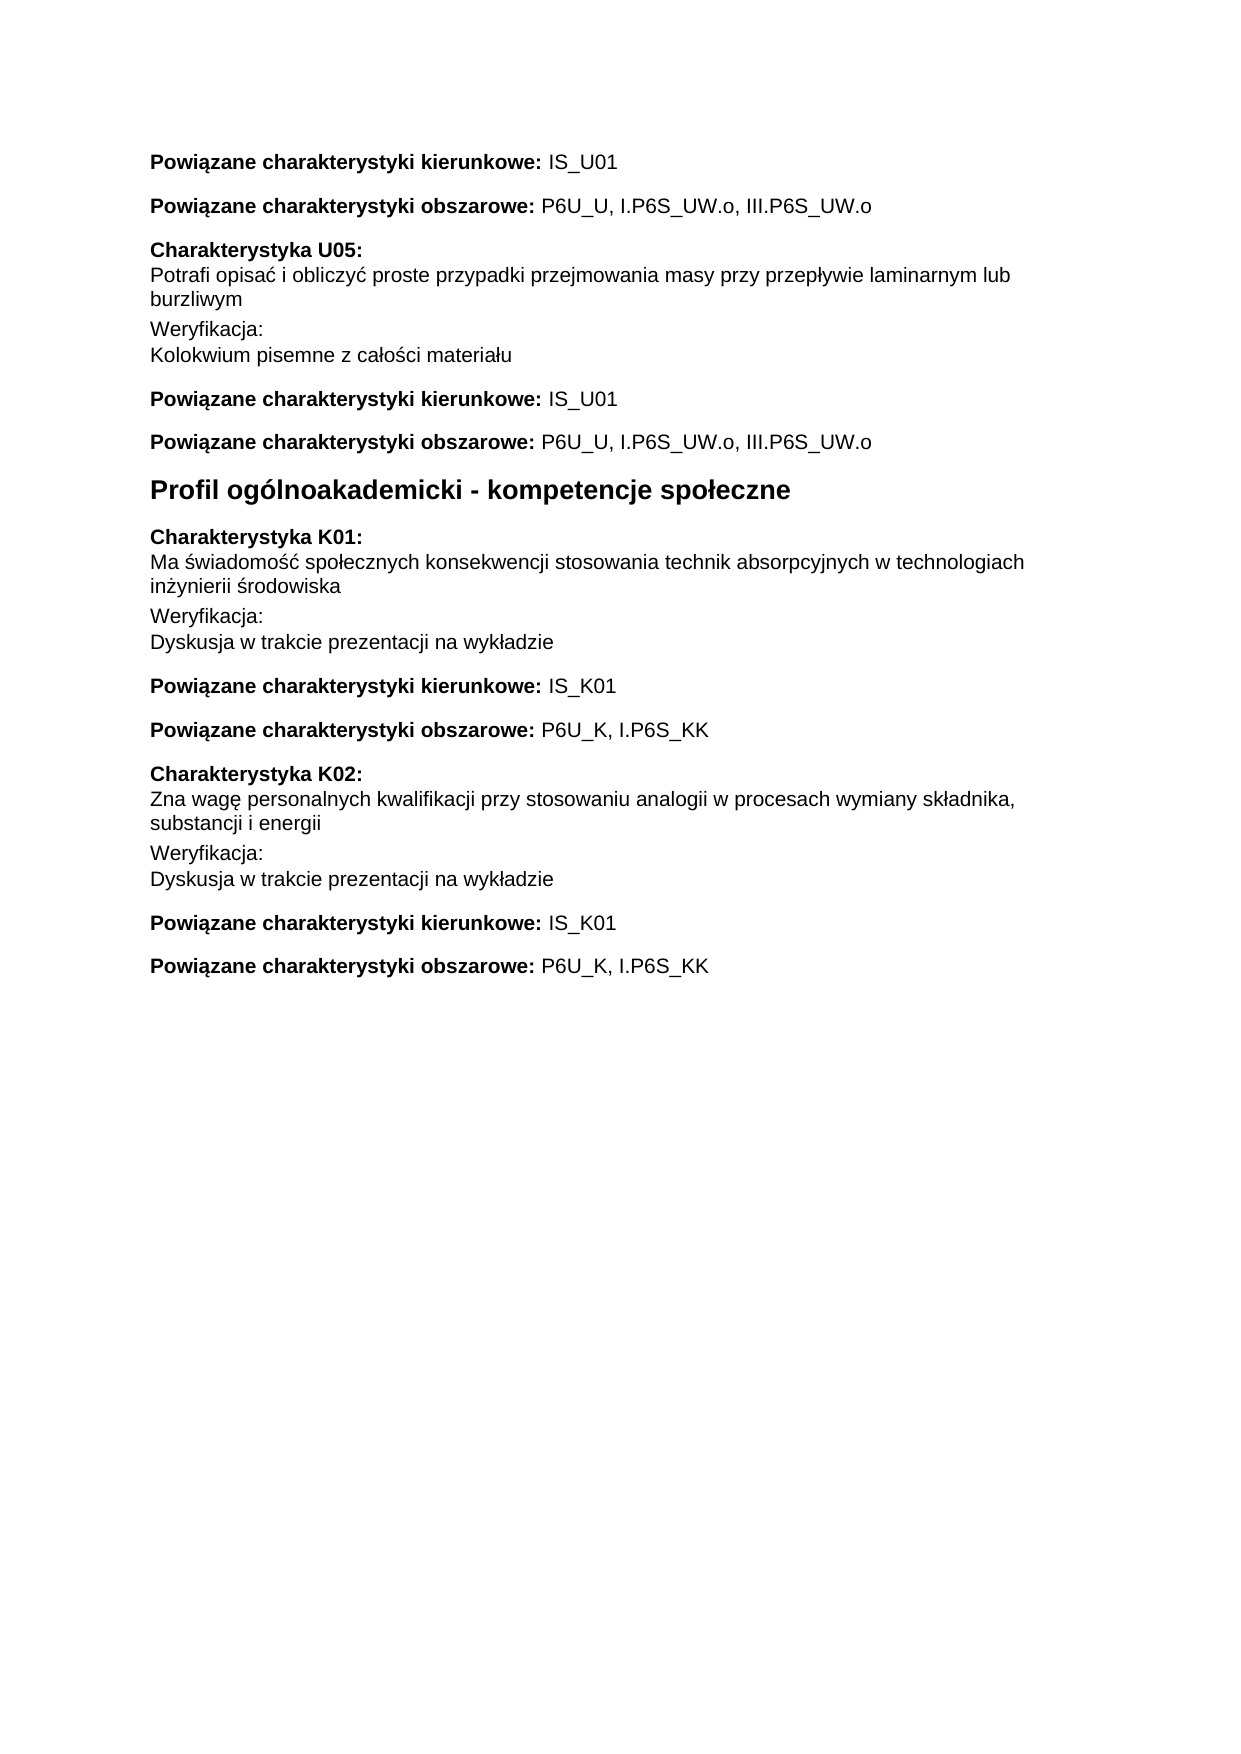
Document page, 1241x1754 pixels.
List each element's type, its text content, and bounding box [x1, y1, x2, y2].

text Weryfikacja: [150, 841, 1090, 864]
text Charakterystyka U05: [150, 237, 1090, 261]
text Dyskusja w trakcie prezentacji na wykładzie [150, 630, 1090, 654]
text Powiązane charakterystyki obszarowe: P6U_K, I.P6S_KK [150, 954, 1090, 978]
text Powiązane charakterystyki obszarowe: P6U_U, I.P6S_UW.o, III.P6S_UW.o [150, 194, 1090, 218]
text Powiązane charakterystyki obszarowe: P6U_K, I.P6S_KK [150, 718, 1090, 742]
text Weryfikacja: [150, 604, 1090, 628]
text Ma świadomość społecznych konsekwencji stosowania technik absorpcyjnych w technologiach inżynierii środowiska [150, 550, 1090, 598]
text Charakterystyka K02: [150, 761, 1090, 785]
text Potrafi opisać i obliczyć proste przypadki przejmowania masy przy przepływie laminarnym lub burzliwym [150, 262, 1090, 310]
text Weryfikacja: [150, 317, 1090, 341]
text Powiązane charakterystyki obszarowe: P6U_U, I.P6S_UW.o, III.P6S_UW.o [150, 430, 1090, 454]
text Charakterystyka K01: [150, 525, 1090, 549]
text Powiązane charakterystyki kierunkowe: IS_K01 [150, 674, 1090, 698]
text Kolokwium pisemne z całości materiału [150, 343, 1090, 367]
text Powiązane charakterystyki kierunkowe: IS_U01 [150, 150, 1090, 174]
text Powiązane charakterystyki kierunkowe: IS_K01 [150, 910, 1090, 934]
text Dyskusja w trakcie prezentacji na wykładzie [150, 867, 1090, 891]
subtitle Profil ogólnoakademicki - kompetencje społeczne [150, 474, 1090, 505]
text Powiązane charakterystyki kierunkowe: IS_U01 [150, 386, 1090, 410]
text Zna wagę personalnych kwalifikacji przy stosowaniu analogii w procesach wymiany składnika, substancji i energii [150, 786, 1090, 834]
